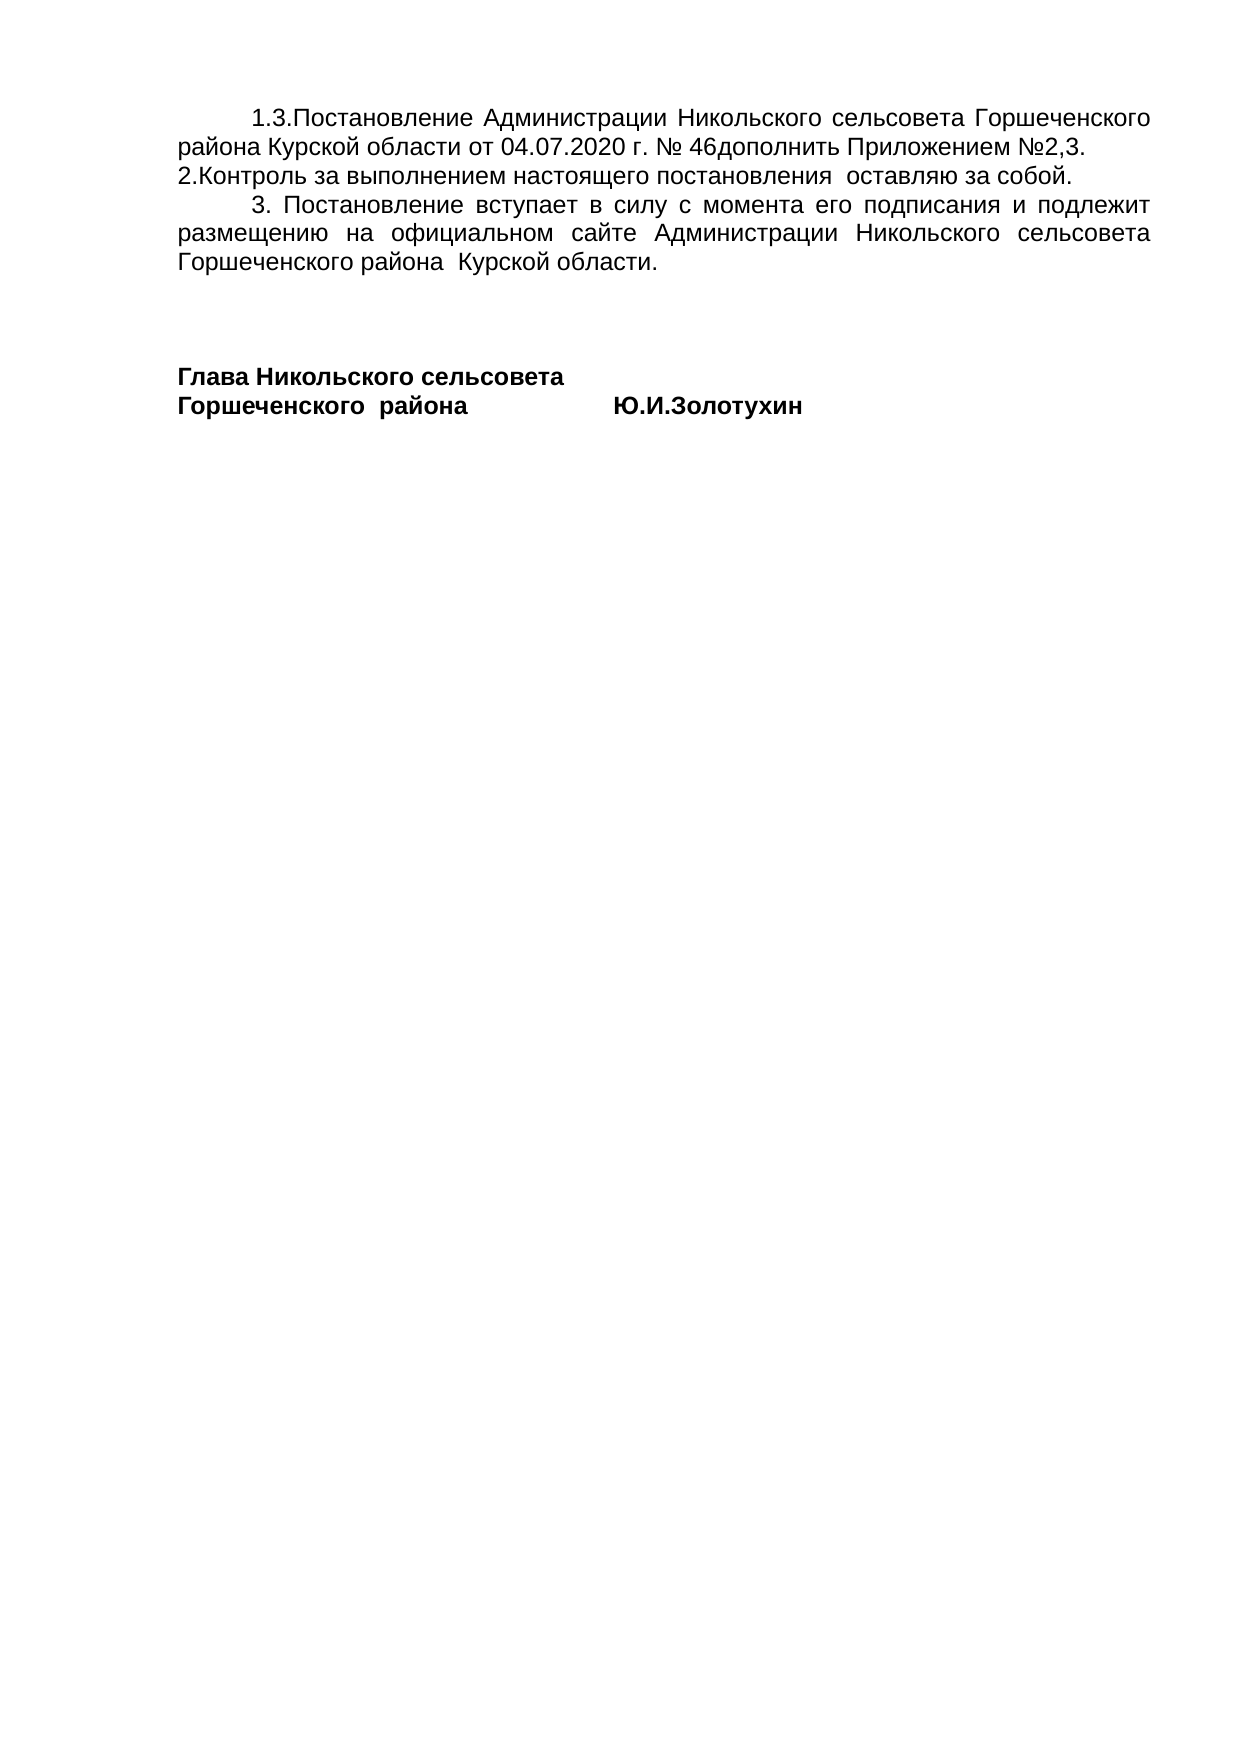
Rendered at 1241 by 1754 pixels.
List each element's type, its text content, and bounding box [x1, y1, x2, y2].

text Горшеченского района Ю.И.Золотухин [177, 391, 1152, 420]
text 3. Постановление вступает в силу с момента его подписания и подлежит размещению на официальном сайте Администрации Никольского сельсовета Горшеченского района Курской области. [177, 190, 1152, 276]
text Глава Никольского сельсовета [177, 362, 1152, 391]
text 2.Контроль за выполнением настоящего постановления оставляю за собой. [177, 161, 1152, 190]
text 1.3.Постановление Администрации Никольского сельсовета Горшеченского района Курской области от 04.07.2020 г. № 46дополнить Приложением №2,3. [177, 103, 1152, 161]
